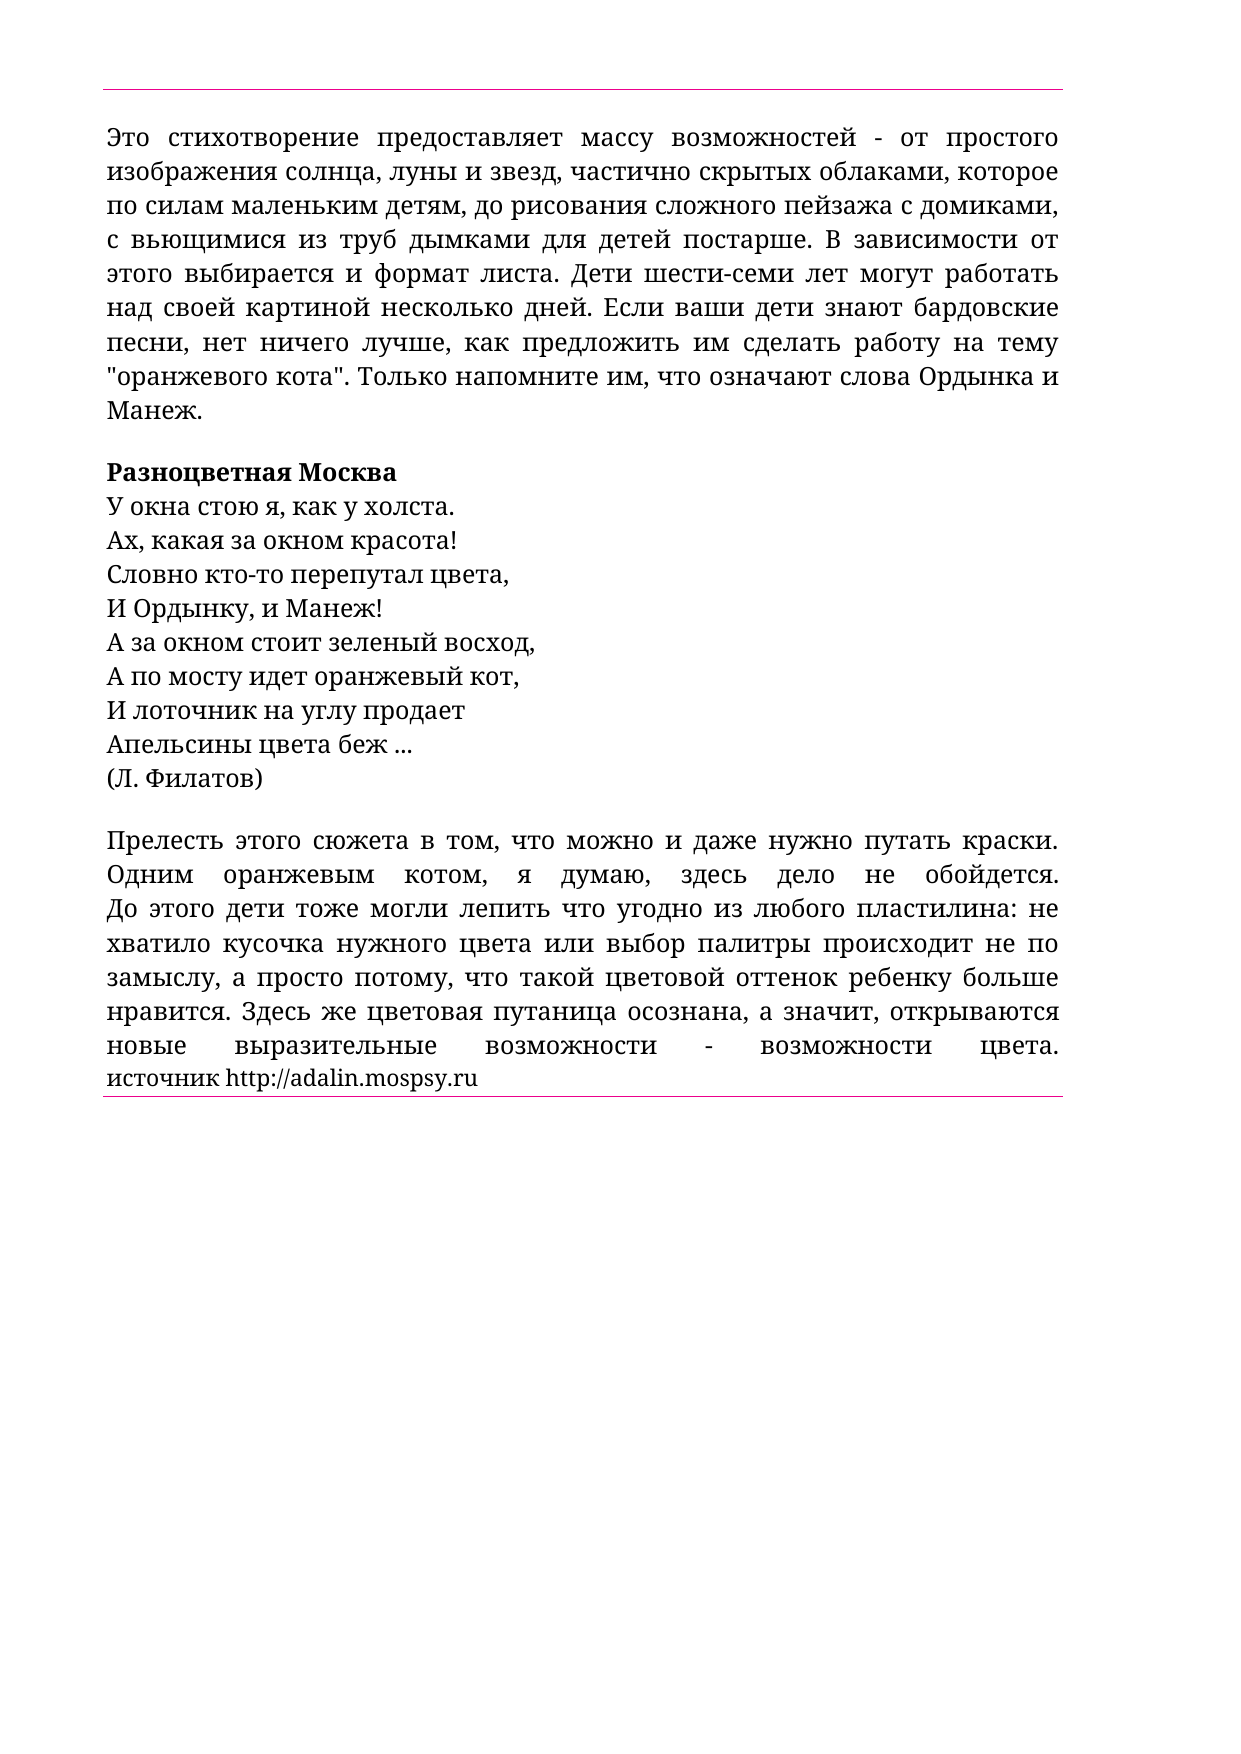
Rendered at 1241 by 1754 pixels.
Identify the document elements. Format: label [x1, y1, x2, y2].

table_header [103, 90, 1063, 1096]
